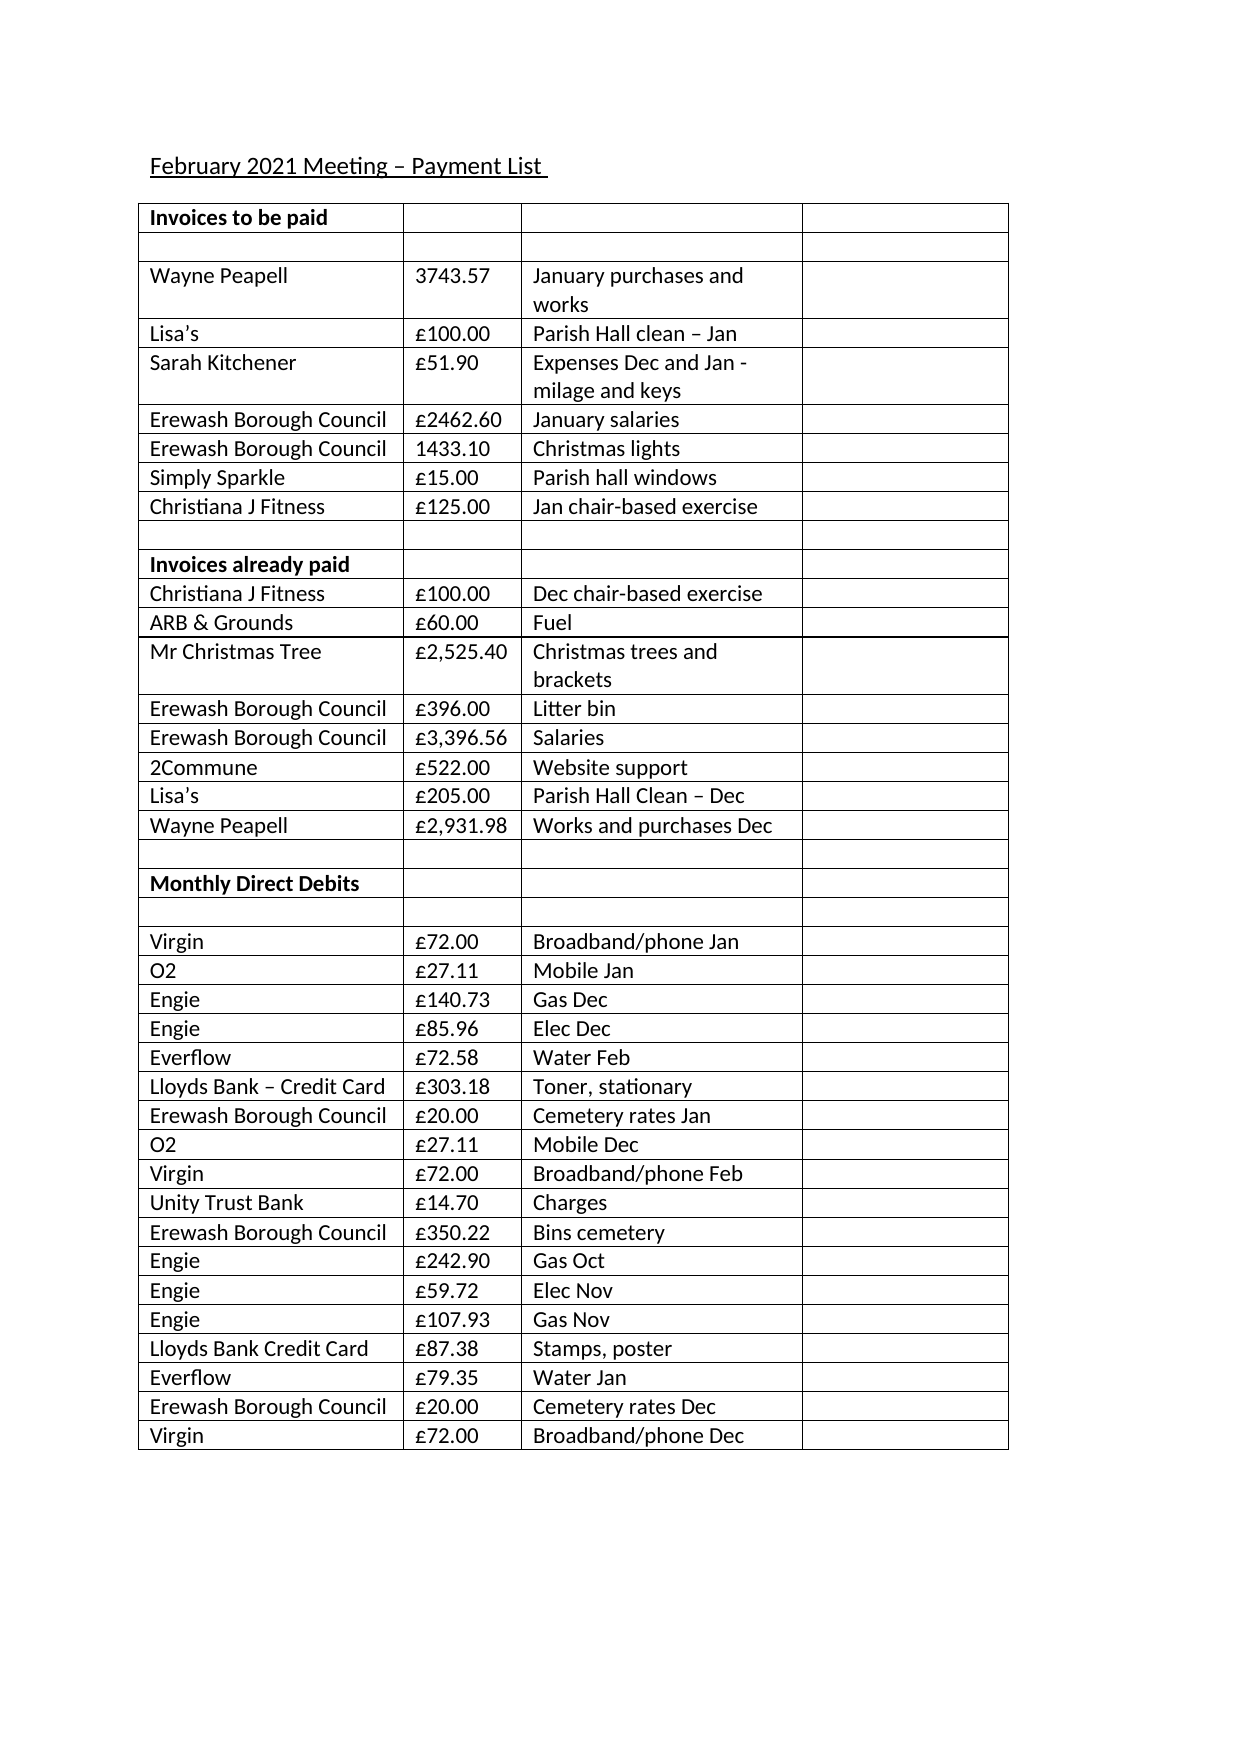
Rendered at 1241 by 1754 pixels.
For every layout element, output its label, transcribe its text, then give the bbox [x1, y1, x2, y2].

table_cell Salaries [522, 724, 802, 752]
table_cell Website support [522, 753, 802, 781]
table_header [404, 204, 521, 232]
table_cell 1433.10 [404, 434, 521, 462]
table_cell [139, 233, 403, 261]
table_cell [803, 463, 1008, 491]
table_cell [803, 492, 1008, 520]
table_cell £107.93 [404, 1305, 521, 1333]
table_cell [803, 262, 1008, 318]
table_cell Christiana J Fitness [139, 579, 403, 607]
table_cell Engie [139, 1276, 403, 1304]
table_cell Mobile Jan [522, 956, 802, 984]
table_cell Gas Oct [522, 1247, 802, 1275]
table_cell [803, 840, 1008, 868]
table_cell £205.00 [404, 782, 521, 810]
table_cell Gas Dec [522, 985, 802, 1013]
table_cell £72.00 [404, 1160, 521, 1187]
table_cell [803, 1247, 1008, 1275]
table_cell Christmas trees and brackets [522, 638, 802, 693]
table_cell [803, 869, 1008, 897]
table_cell £2462.60 [404, 405, 521, 433]
table_cell Erewash Borough Council [139, 724, 403, 752]
table_cell [803, 782, 1008, 810]
table_cell Elec Nov [522, 1276, 802, 1304]
table_cell Unity Trust Bank [139, 1189, 403, 1217]
table_cell [803, 550, 1008, 578]
table_cell O2 [139, 956, 403, 984]
table_cell Virgin [139, 1421, 403, 1449]
table_cell Fuel [522, 608, 802, 636]
table_cell 3743.57 [404, 262, 521, 318]
table_cell [803, 1072, 1008, 1100]
table_cell [404, 233, 521, 261]
table_cell £2,931.98 [404, 811, 521, 839]
table_cell Jan chair-based exercise [522, 492, 802, 520]
table_cell Erewash Borough Council [139, 1392, 403, 1420]
table_header Invoices to be paid [139, 204, 403, 232]
table_cell Parish hall windows [522, 463, 802, 491]
table_cell [803, 521, 1008, 549]
table_cell £72.00 [404, 927, 521, 955]
table_cell Stamps, poster [522, 1334, 802, 1362]
table_cell O2 [139, 1130, 403, 1158]
table_cell Lisa’s [139, 319, 403, 347]
table_cell £303.18 [404, 1072, 521, 1100]
table_cell Erewash Borough Council [139, 434, 403, 462]
table_cell [803, 638, 1008, 693]
table_cell Invoices already paid [139, 550, 403, 578]
table_cell Cemetery rates Dec [522, 1392, 802, 1420]
table_cell [803, 405, 1008, 433]
table_cell £79.35 [404, 1363, 521, 1391]
table_cell [522, 898, 802, 926]
table_cell Christiana J Fitness [139, 492, 403, 520]
text February 2021 Meeting – Payment List [150, 150, 1090, 181]
table_cell [803, 1189, 1008, 1217]
table_cell £27.11 [404, 1130, 521, 1158]
table_cell Everflow [139, 1043, 403, 1071]
table_cell [803, 319, 1008, 347]
table_cell £51.90 [404, 348, 521, 404]
table_cell Broadband/phone Dec [522, 1421, 802, 1449]
table_cell Dec chair-based exercise [522, 579, 802, 607]
table_cell Christmas lights [522, 434, 802, 462]
table_cell Mobile Dec [522, 1130, 802, 1158]
table_cell [522, 233, 802, 261]
table_cell [803, 753, 1008, 781]
table_cell Engie [139, 985, 403, 1013]
table_cell Parish Hall clean – Jan [522, 319, 802, 347]
table_cell [803, 1334, 1008, 1362]
table_cell [803, 1130, 1008, 1158]
table_cell Works and purchases Dec [522, 811, 802, 839]
table_cell [803, 811, 1008, 839]
table_cell [803, 1276, 1008, 1304]
table_cell £59.72 [404, 1276, 521, 1304]
table_cell £2,525.40 [404, 638, 521, 693]
table_cell Sarah Kitchener [139, 348, 403, 404]
table_cell Monthly Direct Debits [139, 869, 403, 897]
table_cell [803, 695, 1008, 722]
table_header [522, 204, 802, 232]
table_cell £87.38 [404, 1334, 521, 1362]
table_cell Mr Christmas Tree [139, 638, 403, 693]
table_cell Lloyds Bank – Credit Card [139, 1072, 403, 1100]
table_cell Virgin [139, 927, 403, 955]
table_cell [139, 521, 403, 549]
table_cell £20.00 [404, 1392, 521, 1420]
table_cell Lisa’s [139, 782, 403, 810]
table_cell [803, 1218, 1008, 1246]
table_cell Broadband/phone Feb [522, 1160, 802, 1187]
table_cell [404, 898, 521, 926]
table_cell [803, 956, 1008, 984]
table_cell Elec Dec [522, 1014, 802, 1042]
table_cell [803, 724, 1008, 752]
table_cell [803, 898, 1008, 926]
table_cell Water Jan [522, 1363, 802, 1391]
table_cell [803, 608, 1008, 636]
table_cell Broadband/phone Jan [522, 927, 802, 955]
table_cell [803, 1363, 1008, 1391]
table_cell [803, 927, 1008, 955]
table_cell [803, 233, 1008, 261]
table_cell Simply Sparkle [139, 463, 403, 491]
table_cell £125.00 [404, 492, 521, 520]
table_cell [803, 1421, 1008, 1449]
table_cell £350.22 [404, 1218, 521, 1246]
table_cell [139, 840, 403, 868]
table_cell £242.90 [404, 1247, 521, 1275]
table_cell [803, 985, 1008, 1013]
table_cell [522, 869, 802, 897]
table_cell Expenses Dec and Jan - milage and keys [522, 348, 802, 404]
table_cell £140.73 [404, 985, 521, 1013]
table_cell Engie [139, 1247, 403, 1275]
table_cell [404, 521, 521, 549]
table_cell [803, 1160, 1008, 1187]
table_cell Engie [139, 1014, 403, 1042]
table_cell £60.00 [404, 608, 521, 636]
table_cell Gas Nov [522, 1305, 802, 1333]
table_cell Virgin [139, 1160, 403, 1187]
table_cell £522.00 [404, 753, 521, 781]
table_cell [803, 348, 1008, 404]
table_cell [522, 521, 802, 549]
table_cell Erewash Borough Council [139, 1101, 403, 1129]
table_cell Engie [139, 1305, 403, 1333]
table_cell Water Feb [522, 1043, 802, 1071]
table_cell [803, 434, 1008, 462]
table_cell Wayne Peapell [139, 811, 403, 839]
table_cell £100.00 [404, 319, 521, 347]
table_cell [404, 550, 521, 578]
table_cell £14.70 [404, 1189, 521, 1217]
table_cell Bins cemetery [522, 1218, 802, 1246]
table_cell [404, 840, 521, 868]
table_cell [522, 840, 802, 868]
table_cell £85.96 [404, 1014, 521, 1042]
table_cell ARB & Grounds [139, 608, 403, 636]
table_cell [803, 1014, 1008, 1042]
table_cell £72.00 [404, 1421, 521, 1449]
table_cell Erewash Borough Council [139, 695, 403, 722]
table_cell £27.11 [404, 956, 521, 984]
table_cell [139, 898, 403, 926]
table_cell Toner, stationary [522, 1072, 802, 1100]
table_cell [803, 1392, 1008, 1420]
table_cell Parish Hall Clean – Dec [522, 782, 802, 810]
table_cell [404, 869, 521, 897]
table_cell Cemetery rates Jan [522, 1101, 802, 1129]
table_cell Erewash Borough Council [139, 405, 403, 433]
table_cell £72.58 [404, 1043, 521, 1071]
table_cell [522, 550, 802, 578]
table_header [803, 204, 1008, 232]
table_cell Litter bin [522, 695, 802, 722]
table_cell £15.00 [404, 463, 521, 491]
table_cell Charges [522, 1189, 802, 1217]
table_cell January purchases and works [522, 262, 802, 318]
table_cell Erewash Borough Council [139, 1218, 403, 1246]
table_cell £20.00 [404, 1101, 521, 1129]
table_cell £3,396.56 [404, 724, 521, 752]
table_cell [803, 579, 1008, 607]
table_cell £396.00 [404, 695, 521, 722]
table_cell Everflow [139, 1363, 403, 1391]
table_cell £100.00 [404, 579, 521, 607]
table_cell [803, 1043, 1008, 1071]
table_cell [803, 1101, 1008, 1129]
table_cell January salaries [522, 405, 802, 433]
table_cell Wayne Peapell [139, 262, 403, 318]
table_cell 2Commune [139, 753, 403, 781]
table_cell Lloyds Bank Credit Card [139, 1334, 403, 1362]
table_cell [803, 1305, 1008, 1333]
